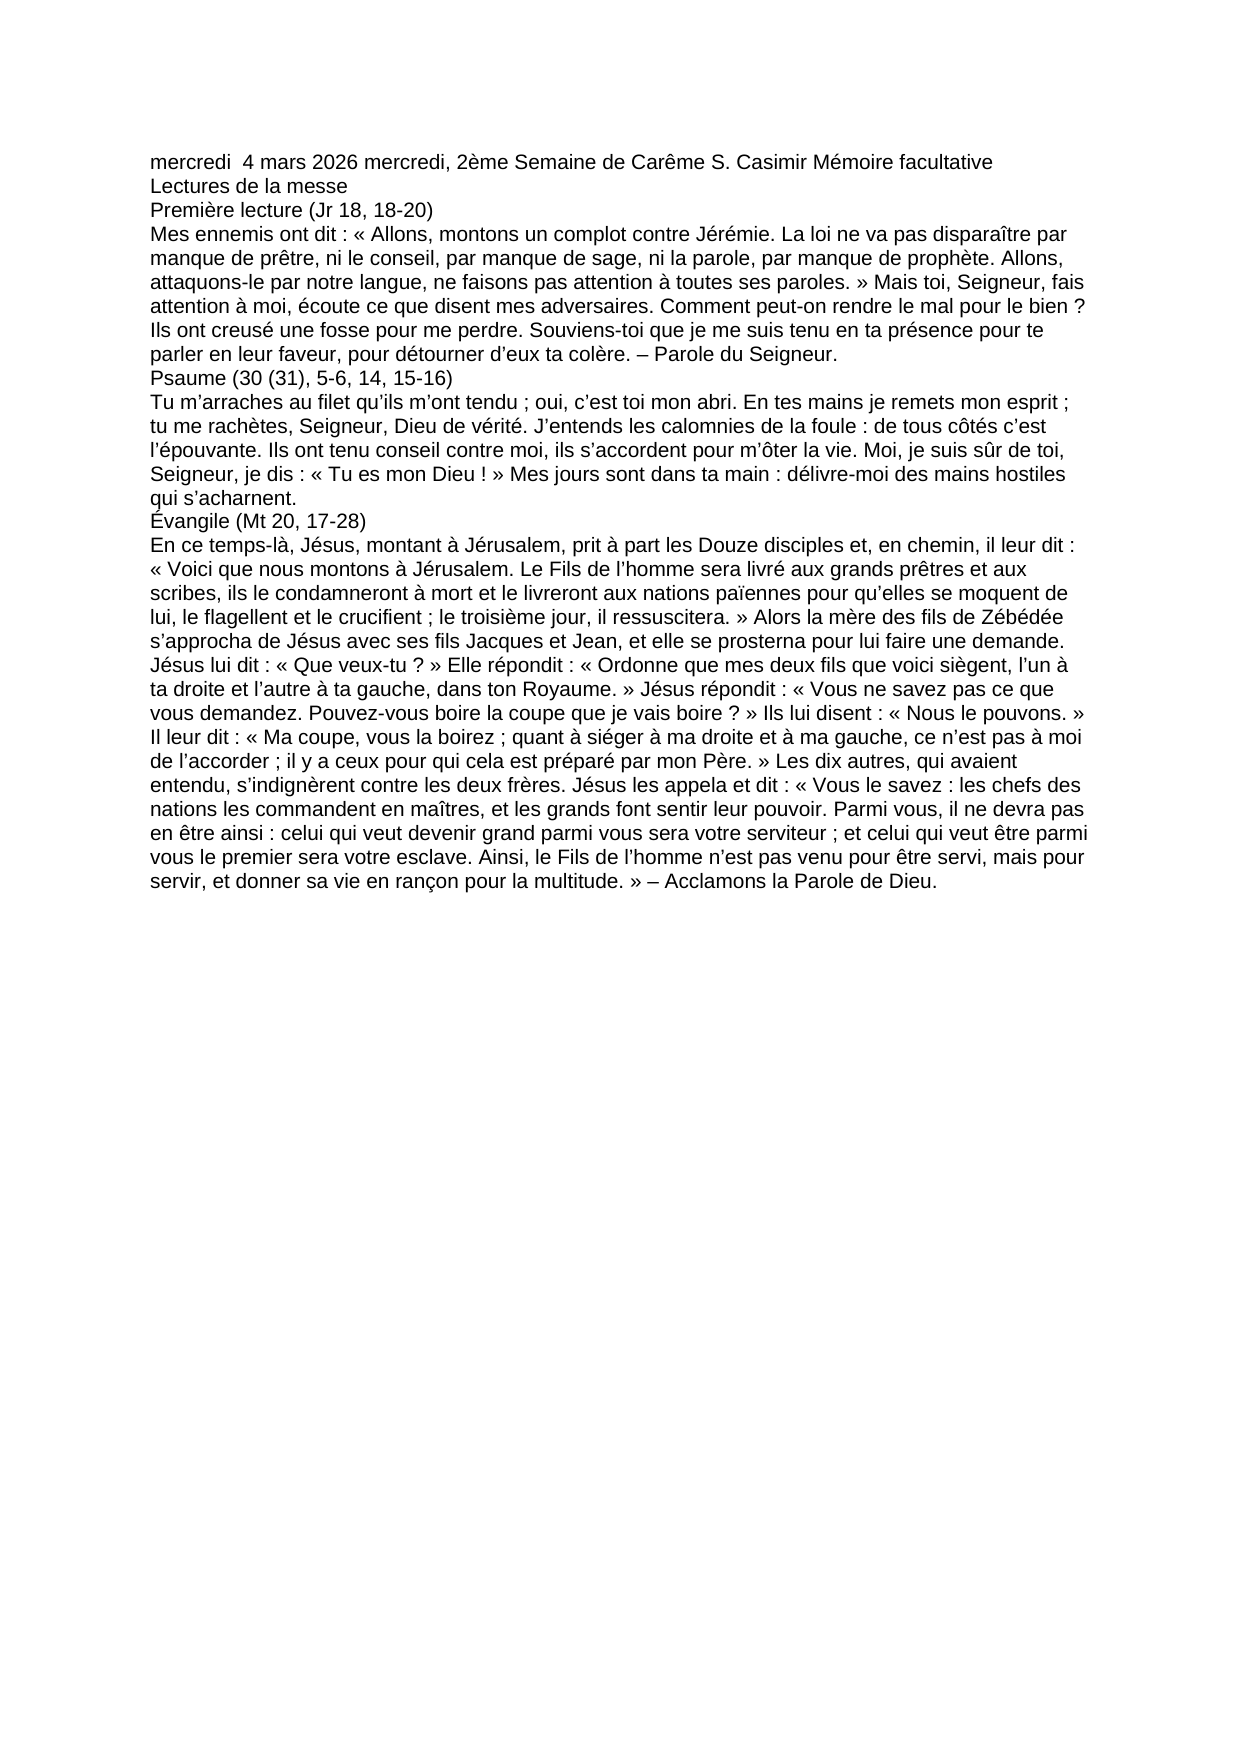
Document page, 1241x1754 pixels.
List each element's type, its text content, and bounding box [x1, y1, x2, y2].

text Mes ennemis ont dit : « Allons, montons un complot contre Jérémie. La loi ne va pas disparaître par manque de prêtre, ni le conseil, par manque de sage, ni la parole, par manque de prophète. Allons, attaquons-le par notre langue, ne faisons pas attention à toutes ses paroles. » Mais toi, Seigneur, fais attention à moi, écoute ce que disent mes adversaires. Comment peut-on rendre le mal pour le bien ? Ils ont creusé une fosse pour me perdre. Souviens-toi que je me suis tenu en ta présence pour te parler en leur faveur, pour détourner d’eux ta colère. – Parole du Seigneur. [150, 222, 1090, 366]
text En ce temps-là, Jésus, montant à Jérusalem, prit à part les Douze disciples et, en chemin, il leur dit : « Voici que nous montons à Jérusalem. Le Fils de l’homme sera livré aux grands prêtres et aux scribes, ils le condamneront à mort et le livreront aux nations païennes pour qu’elles se moquent de lui, le flagellent et le crucifient ; le troisième jour, il ressuscitera. » Alors la mère des fils de Zébédée s’approcha de Jésus avec ses fils Jacques et Jean, et elle se prosterna pour lui faire une demande. Jésus lui dit : « Que veux-tu ? » Elle répondit : « Ordonne que mes deux fils que voici siègent, l’un à ta droite et l’autre à ta gauche, dans ton Royaume. » Jésus répondit : « Vous ne savez pas ce que vous demandez. Pouvez-vous boire la coupe que je vais boire ? » Ils lui disent : « Nous le pouvons. » Il leur dit : « Ma coupe, vous la boirez ; quant à siéger à ma droite et à ma gauche, ce n’est pas à moi de l’accorder ; il y a ceux pour qui cela est préparé par mon Père. » Les dix autres, qui avaient entendu, s’indignèrent contre les deux frères. Jésus les appela et dit : « Vous le savez : les chefs des nations les commandent en maîtres, et les grands font sentir leur pouvoir. Parmi vous, il ne devra pas en être ainsi : celui qui veut devenir grand parmi vous sera votre serviteur ; et celui qui veut être parmi vous le premier sera votre esclave. Ainsi, le Fils de l’homme n’est pas venu pour être servi, mais pour servir, et donner sa vie en rançon pour la multitude. » – Acclamons la Parole de Dieu. [150, 533, 1090, 893]
text Tu m’arraches au filet qu’ils m’ont tendu ; oui, c’est toi mon abri. En tes mains je remets mon esprit ; tu me rachètes, Seigneur, Dieu de vérité. J’entends les calomnies de la foule : de tous côtés c’est l’épouvante. Ils ont tenu conseil contre moi, ils s’accordent pour m’ôter la vie. Moi, je suis sûr de toi, Seigneur, je dis : « Tu es mon Dieu ! » Mes jours sont dans ta main : délivre-moi des mains hostiles qui s’acharnent. [150, 389, 1090, 509]
